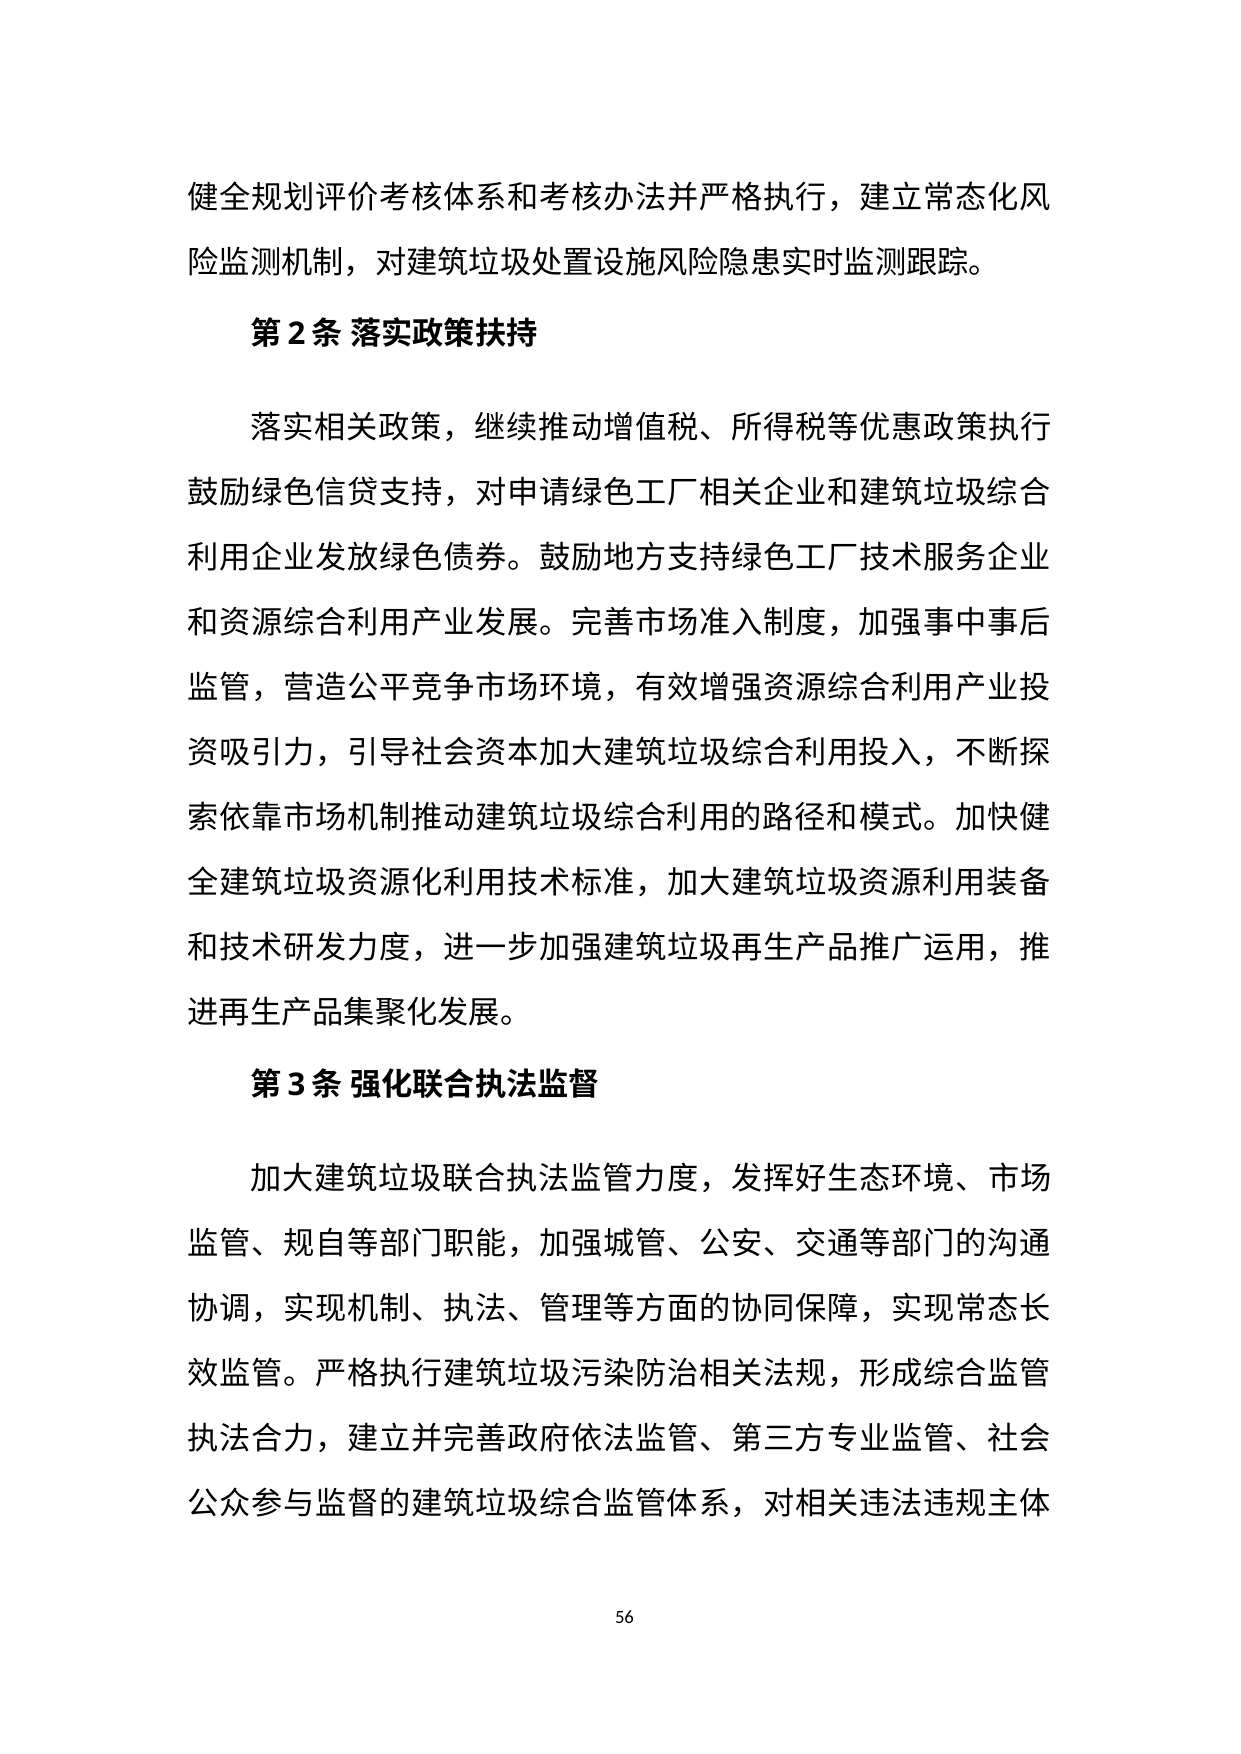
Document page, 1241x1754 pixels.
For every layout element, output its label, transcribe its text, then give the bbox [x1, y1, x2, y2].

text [187, 162, 1053, 292]
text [187, 1143, 1053, 1533]
subtitle 第2条 落实政策扶持 [250, 308, 1053, 354]
subtitle 第3条 强化联合执法监督 [250, 1059, 1053, 1104]
text 落实相关政策，继续推动增值税、所得税等优惠政策执行。鼓励绿色信贷支持，对申请绿色工厂相关企业和建筑垃圾综合利用企业发放绿色债券。鼓励地方支持绿色工厂技术服务企业和资源综合利用产业发展。完善市场准入制度，加强事中事后监管，营造公平竞争市场环境，有效增强资源综合利用产业投资吸引力，引导社会资本加大建筑垃圾综合利用投入，不断探索依靠市场机制推动建筑垃圾综合利用的路径和模式。加快健全建筑垃圾资源化利用技术标准，加大建筑垃圾资源利用装备和技术研发力度，进一步加强建筑垃圾再生产品推广运用，推进再生产品集聚化发展。 [187, 393, 1053, 1043]
